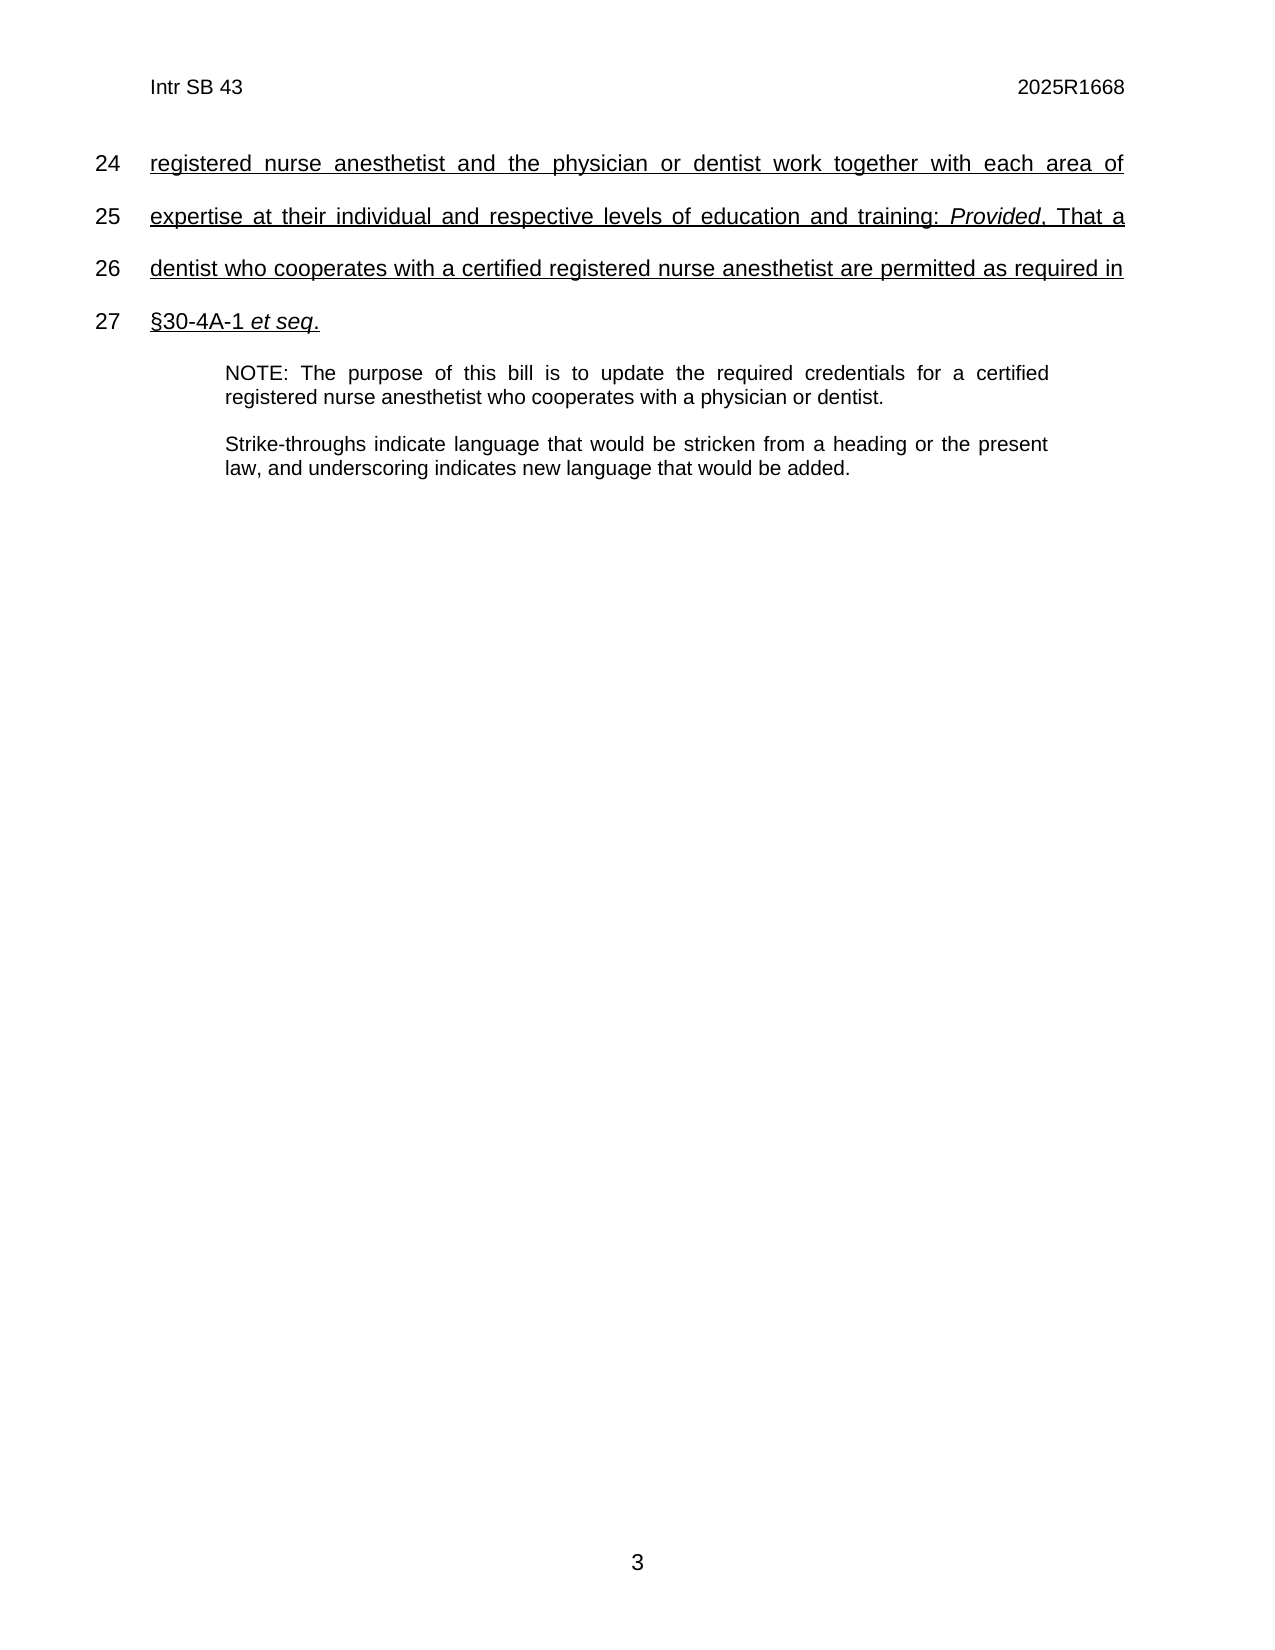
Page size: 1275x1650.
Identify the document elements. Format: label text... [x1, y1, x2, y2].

text Strike-throughs indicate language that would be stricken from a heading or the present law, and underscoring indicates new language that would be added. [225, 432, 1050, 479]
text NOTE: The purpose of this bill is to update the required credentials for a certified registered nurse anesthetist who cooperates with a physician or dentist. [225, 361, 1050, 409]
text registered nurse anesthetist and the physician or dentist work together with each area of expertise at their individual and respective levels of education and training: Provided, That a dentist who cooperates with a certified registered nurse anesthetist are permitted as required in §30-4A-1 et seq. [150, 150, 1125, 225]
text registered nurse anesthetist and the physician or dentist work together with each area of expertise at their individual and respective levels of education and training: Provided, That a dentist who cooperates with a certified registered nurse anesthetist are permitted as required in §30-4A-1 et seq. [150, 227, 1125, 334]
